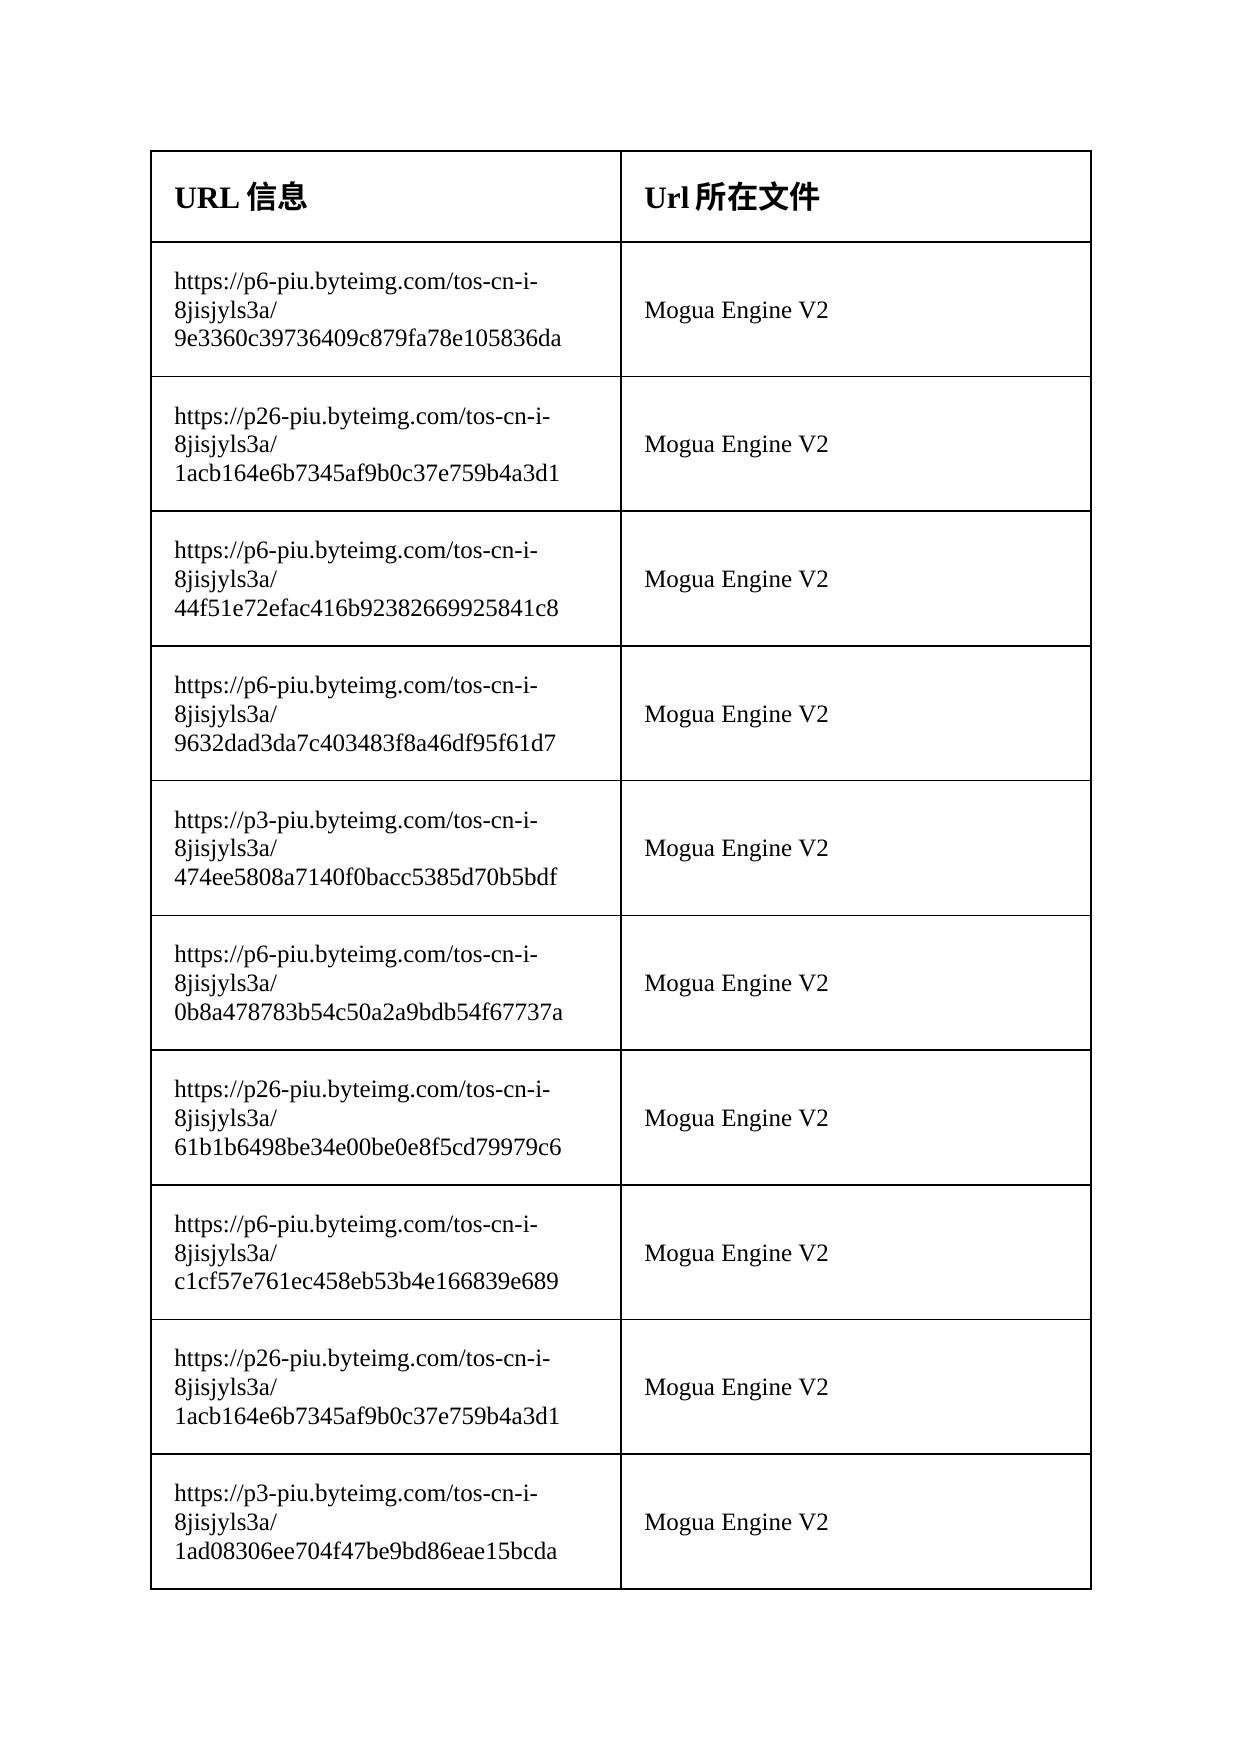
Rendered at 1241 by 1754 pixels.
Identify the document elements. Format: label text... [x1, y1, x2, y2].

table_cell https://p6-piu.byteimg.com/tos-cn-i-8jisjyls3a/9632dad3da7c403483f8a46df95f61d7 [152, 647, 620, 780]
table_cell Mogua Engine V2 [622, 1455, 1090, 1588]
table_cell Mogua Engine V2 [622, 243, 1090, 376]
table_cell Mogua Engine V2 [622, 781, 1090, 914]
table_cell Mogua Engine V2 [622, 916, 1090, 1049]
table_cell https://p6-piu.byteimg.com/tos-cn-i-8jisjyls3a/9e3360c39736409c879fa78e105836da [152, 243, 620, 376]
table_cell https://p6-piu.byteimg.com/tos-cn-i-8jisjyls3a/c1cf57e761ec458eb53b4e166839e689 [152, 1186, 620, 1318]
table_header URL信息 [152, 152, 620, 241]
table_cell Mogua Engine V2 [622, 512, 1090, 645]
table_cell https://p26-piu.byteimg.com/tos-cn-i-8jisjyls3a/1acb164e6b7345af9b0c37e759b4a3d1 [152, 1320, 620, 1453]
table_cell Mogua Engine V2 [622, 1320, 1090, 1453]
table_cell https://p6-piu.byteimg.com/tos-cn-i-8jisjyls3a/0b8a478783b54c50a2a9bdb54f67737a [152, 916, 620, 1049]
table_cell Mogua Engine V2 [622, 1186, 1090, 1318]
table_cell https://p6-piu.byteimg.com/tos-cn-i-8jisjyls3a/44f51e72efac416b92382669925841c8 [152, 512, 620, 645]
table_cell Mogua Engine V2 [622, 647, 1090, 780]
table_cell Mogua Engine V2 [622, 377, 1090, 510]
table_cell https://p26-piu.byteimg.com/tos-cn-i-8jisjyls3a/61b1b6498be34e00be0e8f5cd79979c6 [152, 1051, 620, 1184]
table_cell https://p26-piu.byteimg.com/tos-cn-i-8jisjyls3a/1acb164e6b7345af9b0c37e759b4a3d1 [152, 377, 620, 510]
table_cell https://p3-piu.byteimg.com/tos-cn-i-8jisjyls3a/474ee5808a7140f0bacc5385d70b5bdf [152, 781, 620, 914]
table_header Url所在文件 [622, 152, 1090, 241]
table_cell Mogua Engine V2 [622, 1051, 1090, 1184]
table_cell https://p3-piu.byteimg.com/tos-cn-i-8jisjyls3a/1ad08306ee704f47be9bd86eae15bcda [152, 1455, 620, 1588]
